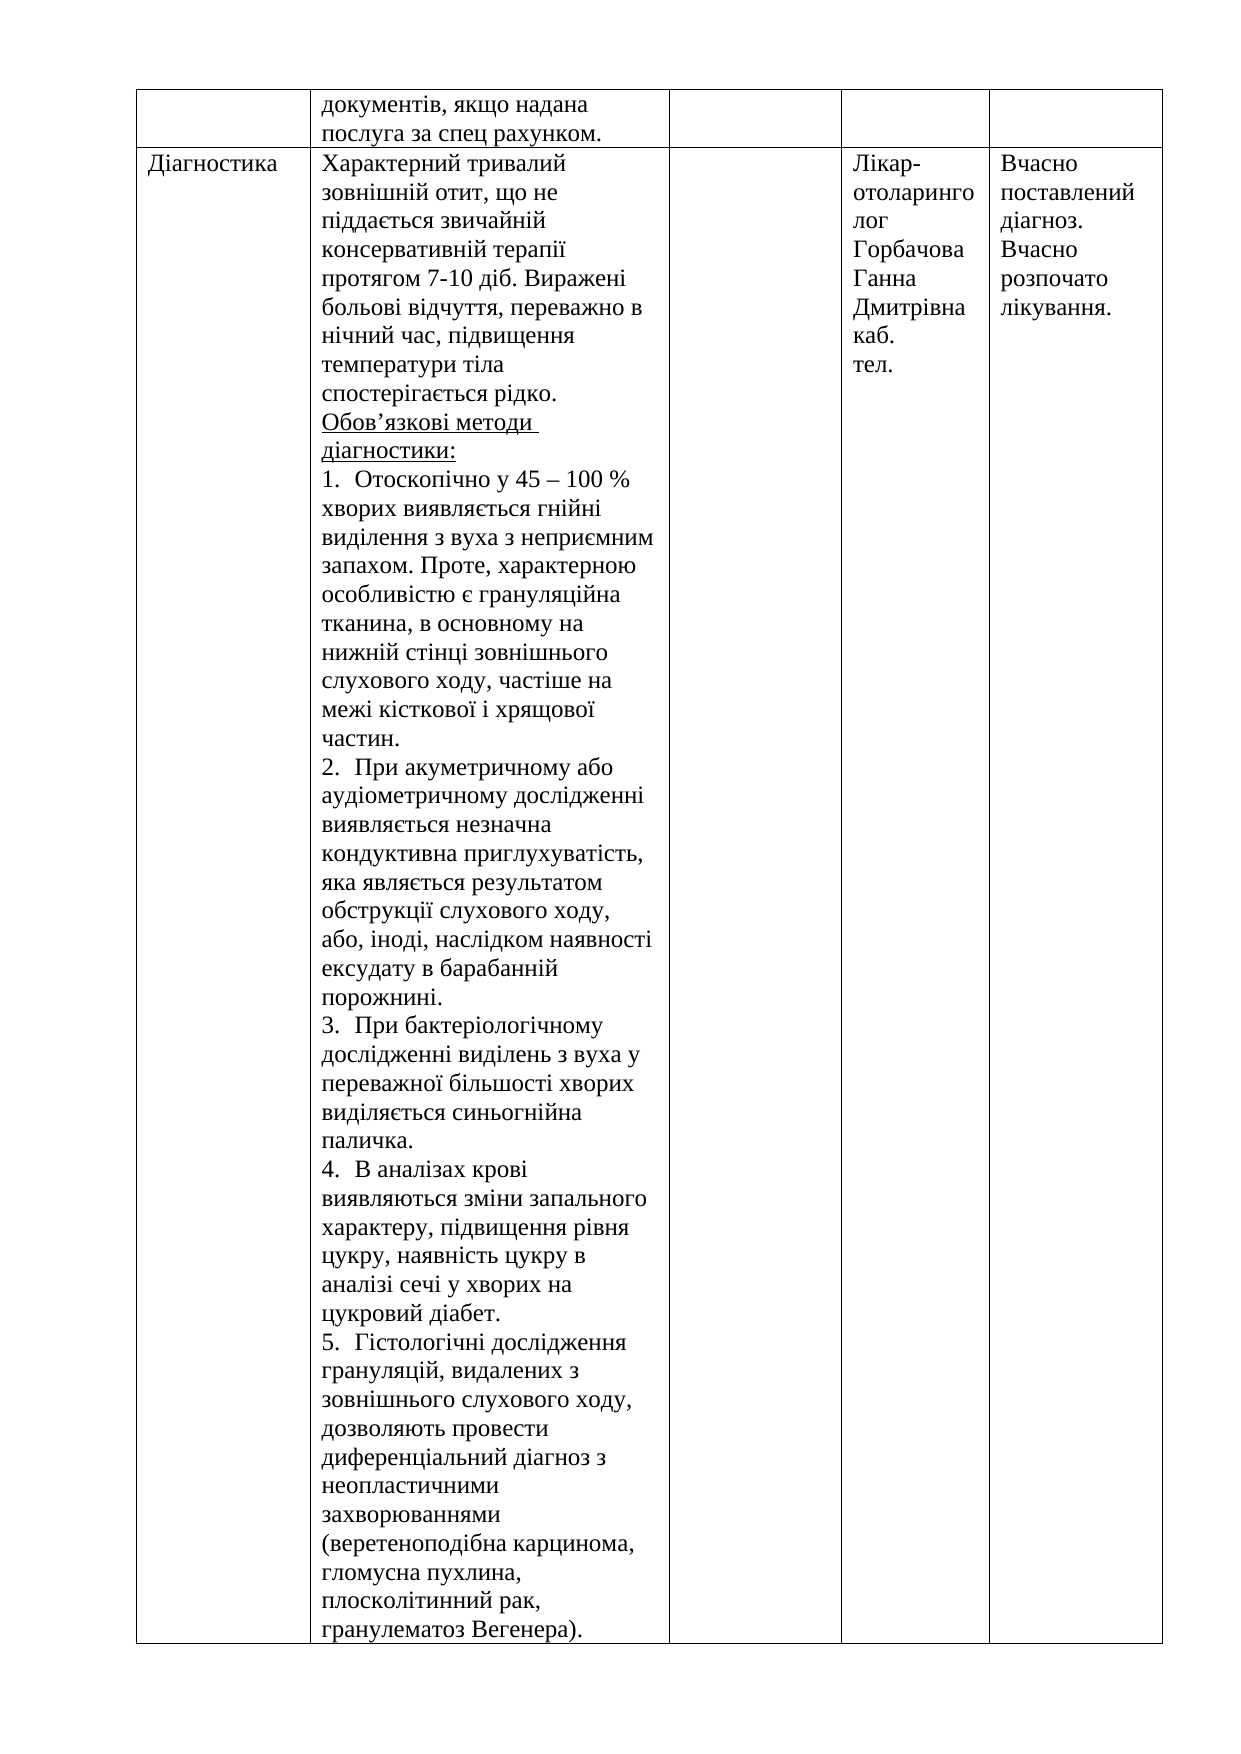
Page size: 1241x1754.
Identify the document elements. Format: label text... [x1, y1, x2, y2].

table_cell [842, 90, 989, 147]
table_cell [670, 90, 841, 147]
table_cell [670, 148, 841, 1643]
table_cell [311, 90, 669, 147]
table_cell Діагностика [137, 148, 310, 1643]
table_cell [842, 148, 989, 1643]
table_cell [990, 90, 1162, 147]
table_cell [311, 148, 669, 1643]
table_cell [137, 90, 310, 147]
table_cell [990, 148, 1162, 1643]
